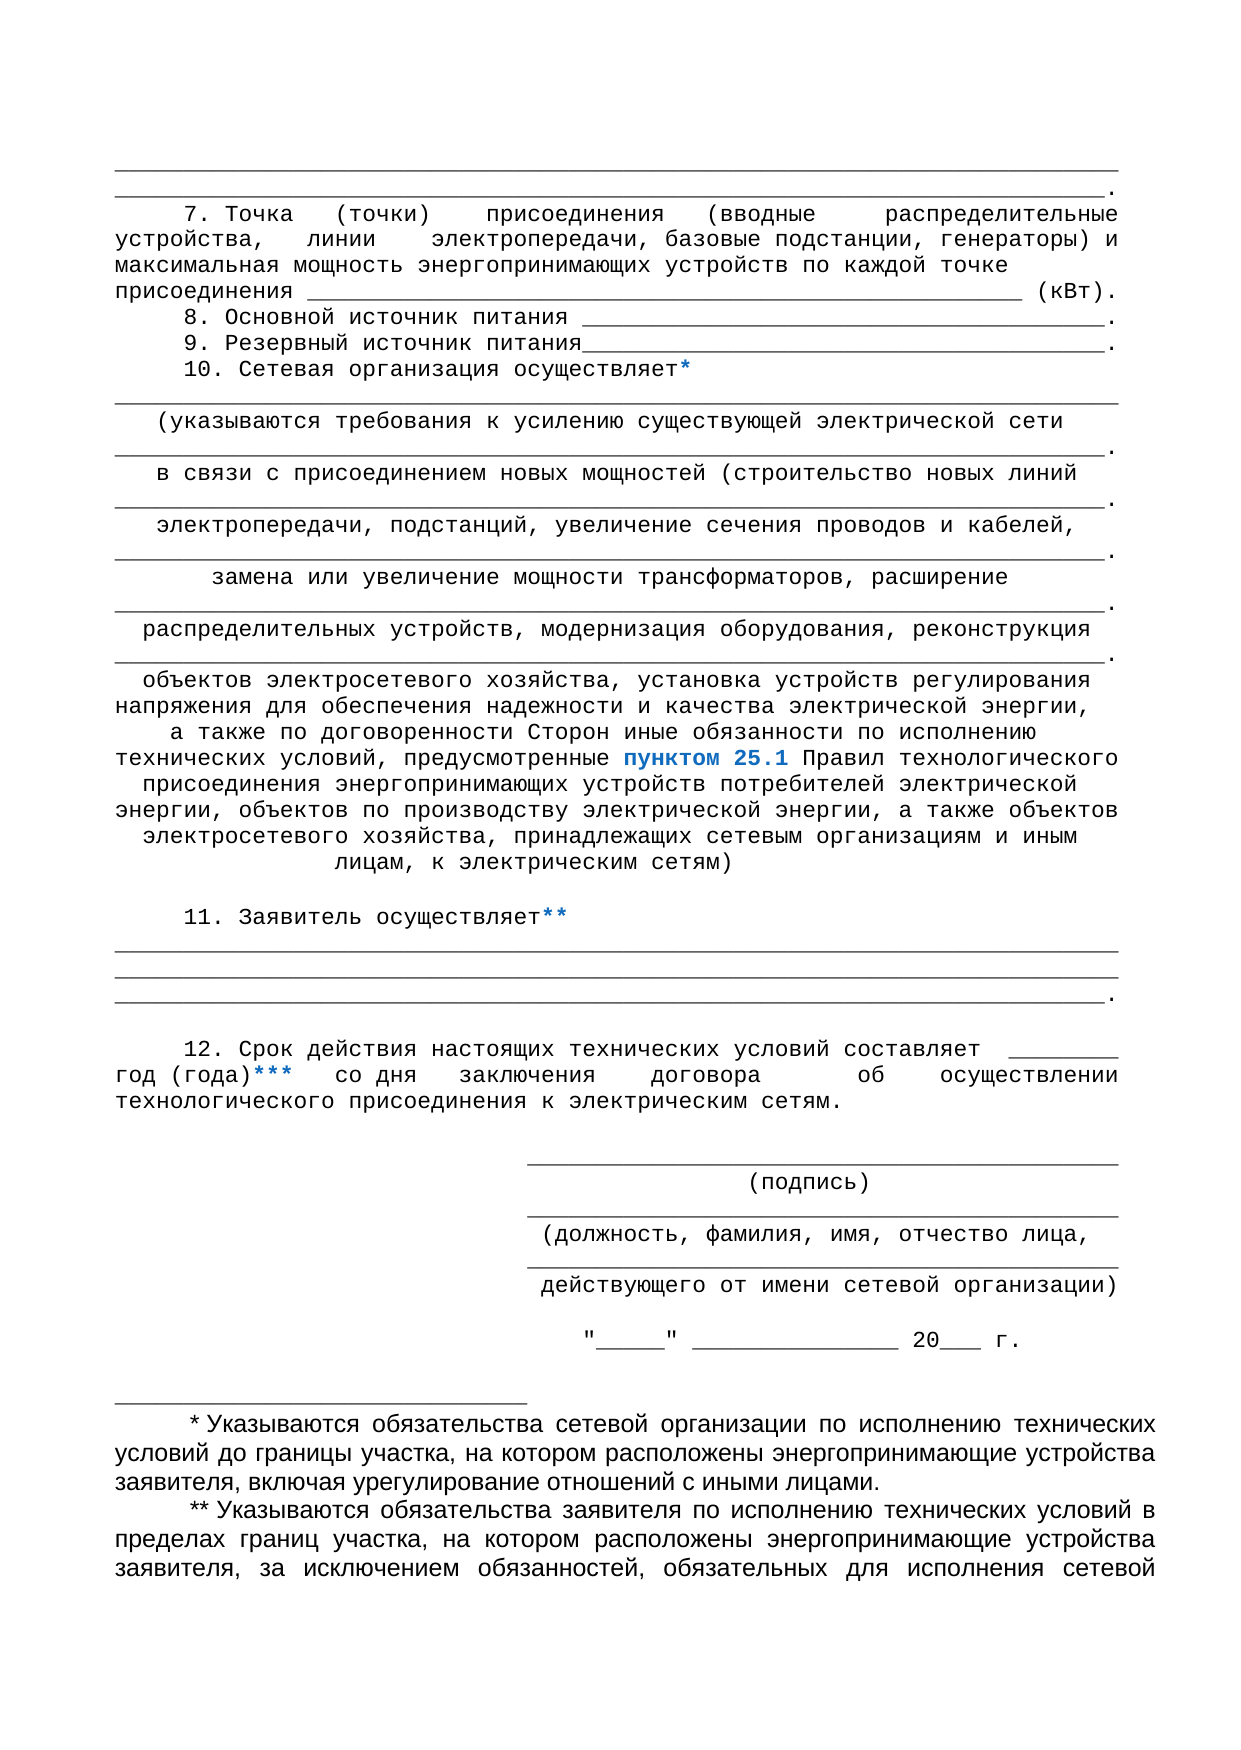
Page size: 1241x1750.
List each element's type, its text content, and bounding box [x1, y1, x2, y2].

text 11. Заявитель осуществляет** [114, 905, 1157, 931]
text * Указываются обязательства сетевой организации по исполнению технических условий до границы участка, на котором расположены энергопринимающие устройства заявителя, включая урегулирование отношений с иными лицами. [114, 1409, 1157, 1495]
text "_____" _______________ 20___ г. [114, 1328, 1157, 1354]
text распределительных устройств, модернизация оборудования, реконструкция [114, 617, 1157, 643]
text 12. Срок действия настоящих технических условий составляет ________ [114, 1037, 1157, 1063]
text действующего от имени сетевой организации) [114, 1274, 1157, 1300]
text электросетевого хозяйства, принадлежащих сетевым организациям и иным [114, 824, 1157, 850]
text электропередачи, подстанций, увеличение сечения проводов и кабелей, [114, 513, 1157, 539]
text технологического присоединения к электрическим сетям. [114, 1089, 1157, 1115]
text лицам, к электрическим сетям) [114, 850, 1157, 876]
text ________________________________________________________________________. [114, 487, 1157, 513]
text ________________________________________________________________________. [114, 539, 1157, 565]
text ________________________________________________________________________. [114, 435, 1157, 461]
text 10. Сетевая организация осуществляет* [114, 357, 1157, 383]
text ___________________________________________ [114, 1144, 1157, 1170]
text замена или увеличение мощности трансформаторов, расширение [114, 565, 1157, 591]
text в связи с присоединением новых мощностей (строительство новых линий [114, 461, 1157, 487]
text ___________________________________________ [114, 1196, 1157, 1222]
text ______________________________ [114, 1383, 1157, 1409]
text максимальная мощность энергопринимающих устройств по каждой точке [114, 254, 1157, 280]
text устройства, линии электропередачи, базовые подстанции, генераторы) и [114, 228, 1157, 254]
text ________________________________________________________________________. [114, 176, 1157, 202]
text (подпись) [114, 1170, 1157, 1196]
text 7. Точка (точки) присоединения (вводные распределительные [114, 202, 1157, 228]
text а также по договоренности Сторон иные обязанности по исполнению [114, 721, 1157, 747]
text год (года)*** со дня заключения договора об осуществлении [114, 1063, 1157, 1089]
text (указываются требования к усилению существующей электрической сети [114, 409, 1157, 435]
text энергии, объектов по производству электрической энергии, а также объектов [114, 798, 1157, 824]
text 8. Основной источник питания ______________________________________. [114, 306, 1157, 332]
text присоединения ____________________________________________________ (кВт). [114, 280, 1157, 306]
text _________________________________________________________________________ [114, 150, 1157, 176]
text ________________________________________________________________________. [114, 983, 1157, 1009]
text 9. Резервный источник питания______________________________________. [114, 332, 1157, 357]
text ________________________________________________________________________. [114, 591, 1157, 617]
text _________________________________________________________________________ [114, 931, 1157, 957]
text технических условий, предусмотренные пунктом 25.1 Правил технологического [114, 747, 1157, 772]
text присоединения энергопринимающих устройств потребителей электрической [114, 772, 1157, 798]
text объектов электросетевого хозяйства, установка устройств регулирования [114, 669, 1157, 695]
text ________________________________________________________________________. [114, 643, 1157, 669]
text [114, 1495, 1157, 1582]
text _________________________________________________________________________ [114, 383, 1157, 409]
text напряжения для обеспечения надежности и качества электрической энергии, [114, 695, 1157, 721]
text (должность, фамилия, имя, отчество лица, [114, 1222, 1157, 1248]
text _________________________________________________________________________ [114, 957, 1157, 983]
text ___________________________________________ [114, 1248, 1157, 1274]
